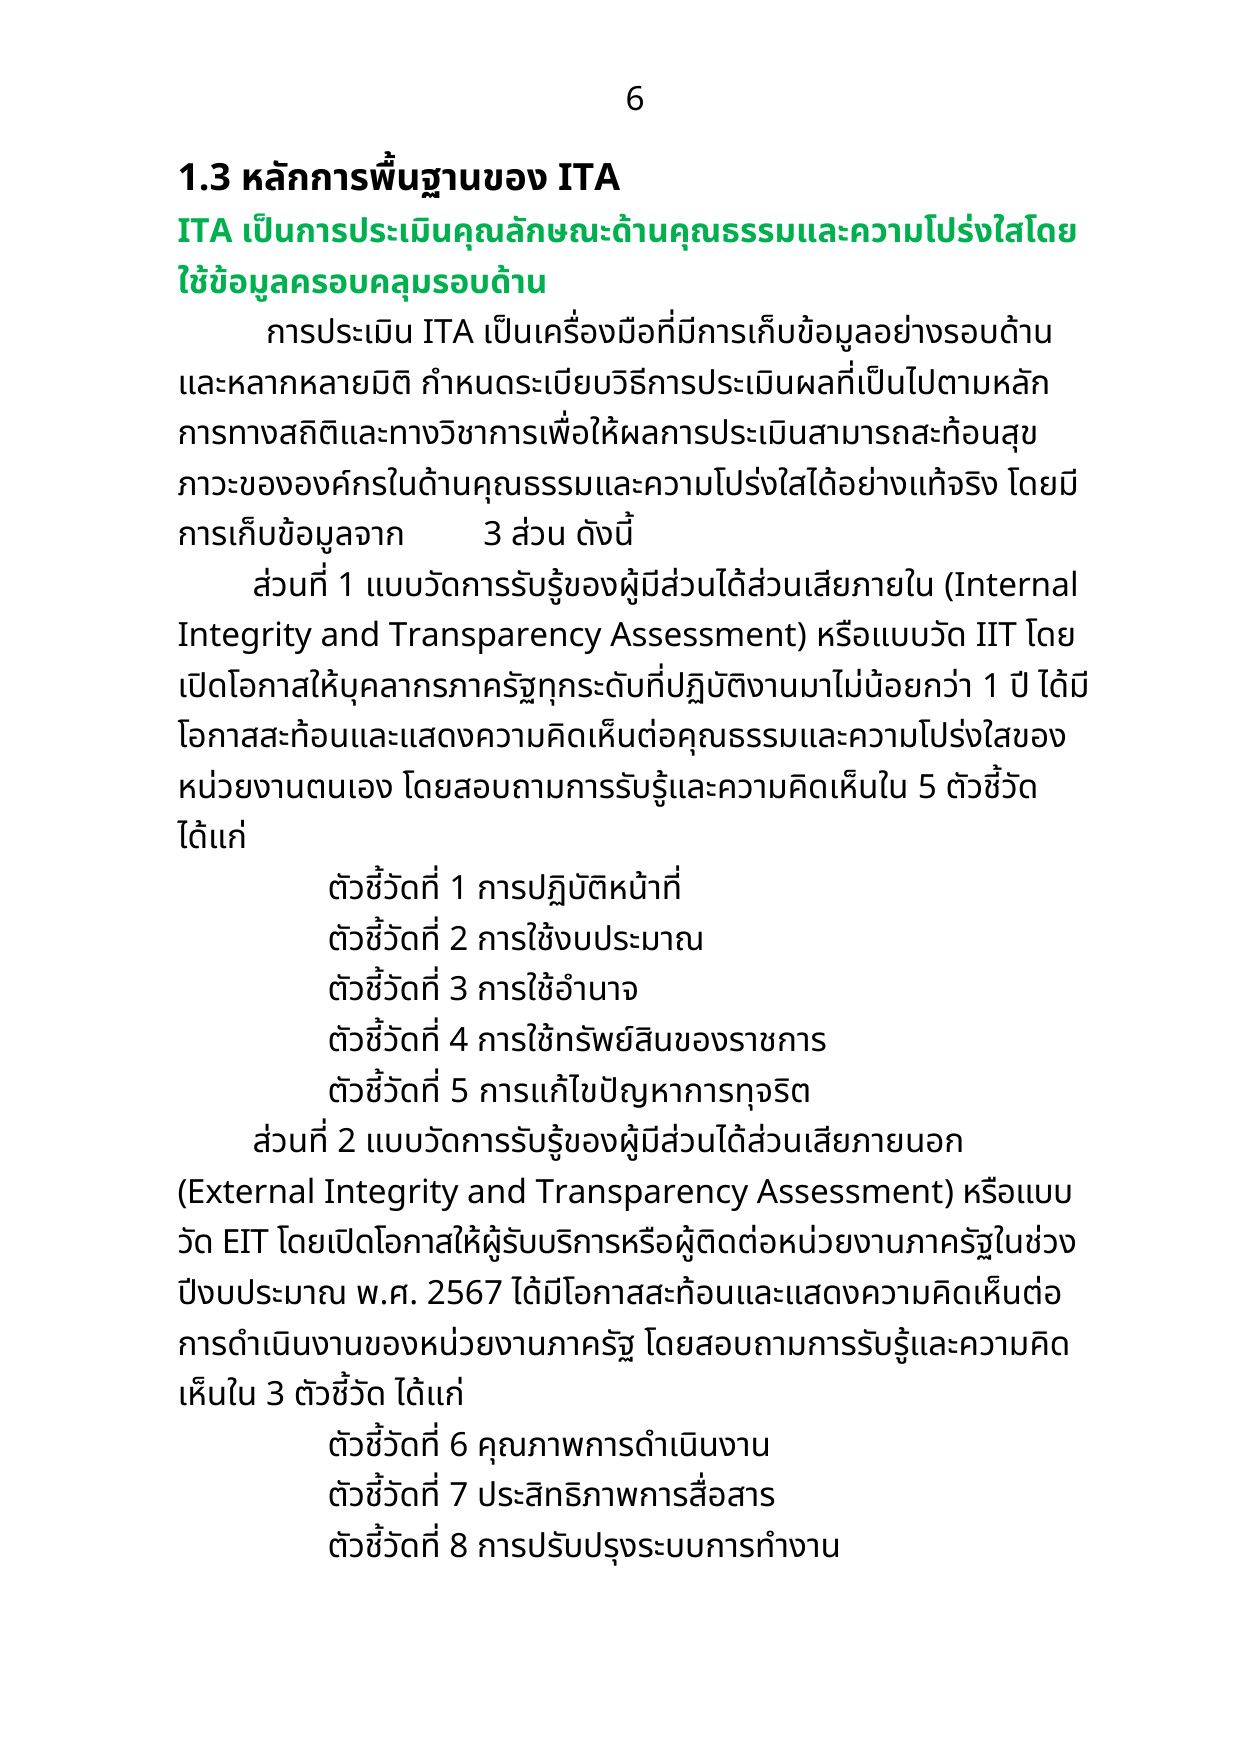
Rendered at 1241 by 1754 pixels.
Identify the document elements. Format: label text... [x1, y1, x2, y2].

text ตัวชี้วัดที่ 1 การปฏิบัติหน้าที่ [177, 864, 1092, 914]
text ตัวชี้วัดที่ 8 การปรับปรุงระบบการทำงาน [177, 1522, 1092, 1572]
text ITA เป็นการประเมินคุณลักษณะด้านคุณธรรมและความโปร่งใสโดยใช้ข้อมูลครอบคลุมรอบด้าน [177, 207, 1092, 308]
text ตัวชี้วัดที่ 5 การแก้ไขปัญหาการทุจริต [177, 1066, 1092, 1117]
text ตัวชี้วัดที่ 3 การใช้อำนาจ [177, 965, 1092, 1016]
text ตัวชี้วัดที่ 2 การใช้งบประมาณ [177, 914, 1092, 965]
text ตัวชี้วัดที่ 6 คุณภาพการดำเนินงาน [177, 1421, 1092, 1471]
text ตัวชี้วัดที่ 7 ประสิทธิภาพการสื่อสาร [177, 1471, 1092, 1522]
subtitle 1.3 หลักการพื้นฐานของ ITA [177, 150, 1092, 207]
text การประเมิน ITA เป็นเครื่องมือที่มีการเก็บข้อมูลอย่างรอบด้านและหลากหลายมิติ กำหนดระเบียบวิธีการประเมินผลที่เป็นไปตามหลักการทางสถิติและทางวิชาการเพื่อให้ผลการประเมินสามารถสะท้อนสุขภาวะขององค์กรในด้านคุณธรรมและความโปร่งใสได้อย่างแท้จริง โดยมีการเก็บข้อมูลจาก 3 ส่วน ดังนี้ [177, 308, 1092, 561]
text ส่วนที่ 2 แบบวัดการรับรู้ของผู้มีส่วนได้ส่วนเสียภายนอก (External Integrity and Transparency Assessment) หรือแบบวัด EIT โดยเปิดโอกาสให้ผู้รับบริการหรือผู้ติดต่อหน่วยงานภาครัฐในช่วงปีงบประมาณ พ.ศ. 2567 ได้มีโอกาสสะท้อนและแสดงความคิดเห็นต่อการดำเนินงานของหน่วยงานภาครัฐ โดยสอบถามการรับรู้และความคิดเห็นใน 3 ตัวชี้วัด ได้แก่ [177, 1117, 1092, 1421]
text ส่วนที่ 1 แบบวัดการรับรู้ของผู้มีส่วนได้ส่วนเสียภายใน (Internal Integrity and Transparency Assessment) หรือแบบวัด IIT โดยเปิดโอกาสให้บุคลากรภาครัฐทุกระดับที่ปฏิบัติงานมาไม่น้อยกว่า 1 ปี ได้มีโอกาสสะท้อนและแสดงความคิดเห็นต่อคุณธรรมและความโปร่งใสของหน่วยงานตนเอง โดยสอบถามการรับรู้และความคิดเห็นใน 5 ตัวชี้วัด ได้แก่ [177, 561, 1092, 864]
text ตัวชี้วัดที่ 4 การใช้ทรัพย์สินของราชการ [177, 1016, 1092, 1066]
